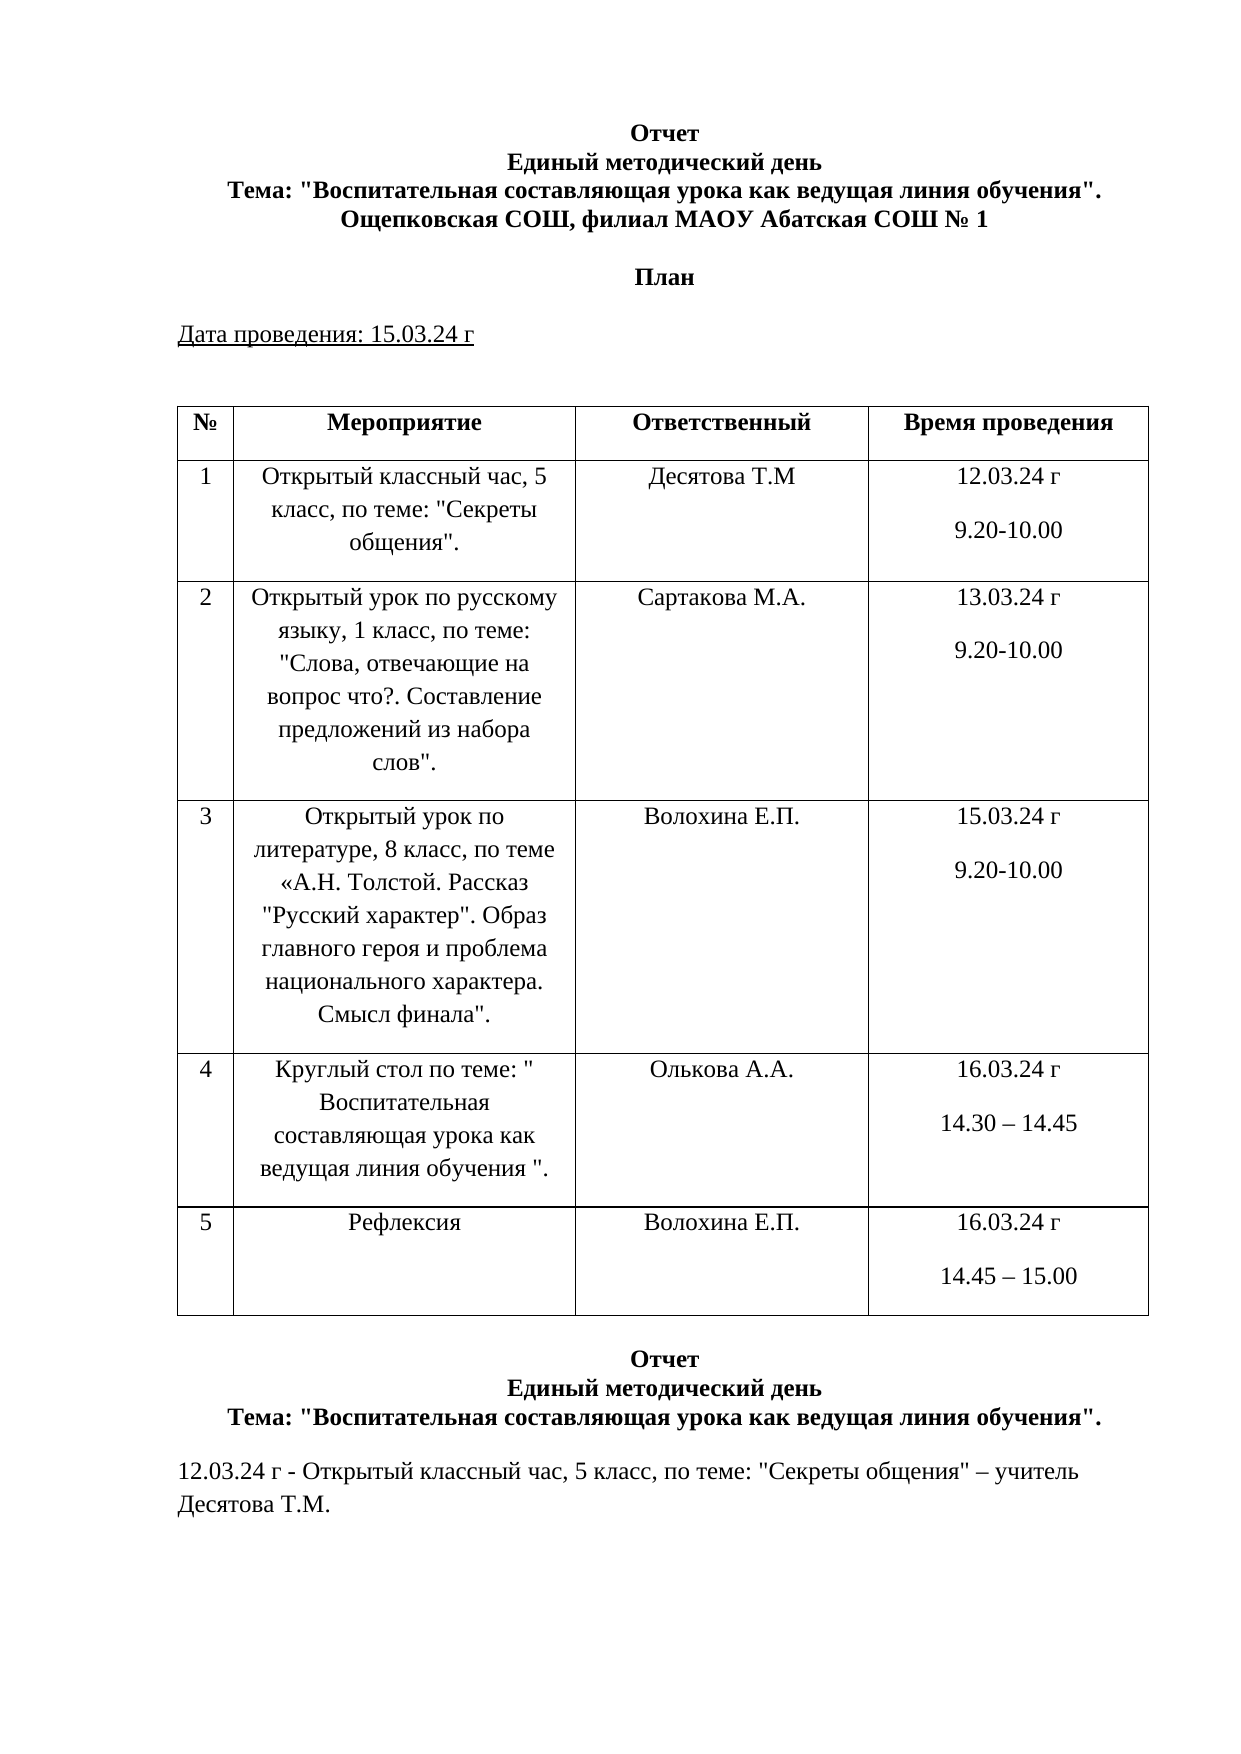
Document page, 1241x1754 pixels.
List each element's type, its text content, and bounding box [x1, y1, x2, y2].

text Ощепковская СОШ, филиал МАОУ Абатская СОШ № 1 [177, 204, 1152, 233]
text Тема: "Воспитательная составляющая урока как ведущая линия обучения". [177, 1402, 1152, 1431]
table_cell 13.03.24 г 9.20-10.00 [869, 582, 1148, 800]
table_header Время проведения [869, 407, 1148, 460]
text 12.03.24 г - Открытый классный час, 5 класс, по теме: "Секреты общения" – учитель Десятова Т.М. [177, 1456, 1152, 1518]
table_cell Десятова Т.М [576, 461, 868, 581]
table_header Ответственный [576, 407, 868, 460]
text Единый методический день [177, 147, 1152, 176]
text Отчет [177, 1344, 1152, 1373]
table_cell 2 [178, 582, 233, 800]
table_cell 1 [178, 461, 233, 581]
table_cell 16.03.24 г 14.45 – 15.00 [869, 1208, 1148, 1315]
table_cell Волохина Е.П. [576, 1208, 868, 1315]
table_cell Открытый классный час, 5 класс, по теме: "Секреты общения". [234, 461, 575, 581]
table_cell 16.03.24 г 14.30 – 14.45 [869, 1054, 1148, 1206]
table_cell Круглый стол по теме: " Воспитательная составляющая урока как ведущая линия обучения ". [234, 1054, 575, 1206]
table_cell Волохина Е.П. [576, 801, 868, 1053]
table_cell 3 [178, 801, 233, 1053]
table_cell Сартакова М.А. [576, 582, 868, 800]
table_cell Рефлексия [234, 1208, 575, 1315]
table_cell 12.03.24 г 9.20-10.00 [869, 461, 1148, 581]
table_header Мероприятие [234, 407, 575, 460]
text Единый методический день [177, 1373, 1152, 1402]
table_cell 4 [178, 1054, 233, 1206]
table_cell 15.03.24 г 9.20-10.00 [869, 801, 1148, 1053]
text Отчет [177, 118, 1152, 147]
text План [177, 262, 1152, 291]
table_cell 5 [178, 1208, 233, 1315]
text Дата проведения: 15.03.24 г [177, 319, 1152, 348]
table_cell Олькова А.А. [576, 1054, 868, 1206]
text Тема: "Воспитательная составляющая урока как ведущая линия обучения". [177, 176, 1152, 204]
table_cell Открытый урок по литературе, 8 класс, по теме «А.Н. Толстой. Рассказ "Русский характер". Образ главного героя и проблема национального характера. Смысл финала". [234, 801, 575, 1053]
table_header № [178, 407, 233, 460]
table_cell Открытый урок по русскому языку, 1 класс, по теме: "Слова, отвечающие на вопрос что?. Составление предложений из набора слов". [234, 582, 575, 800]
